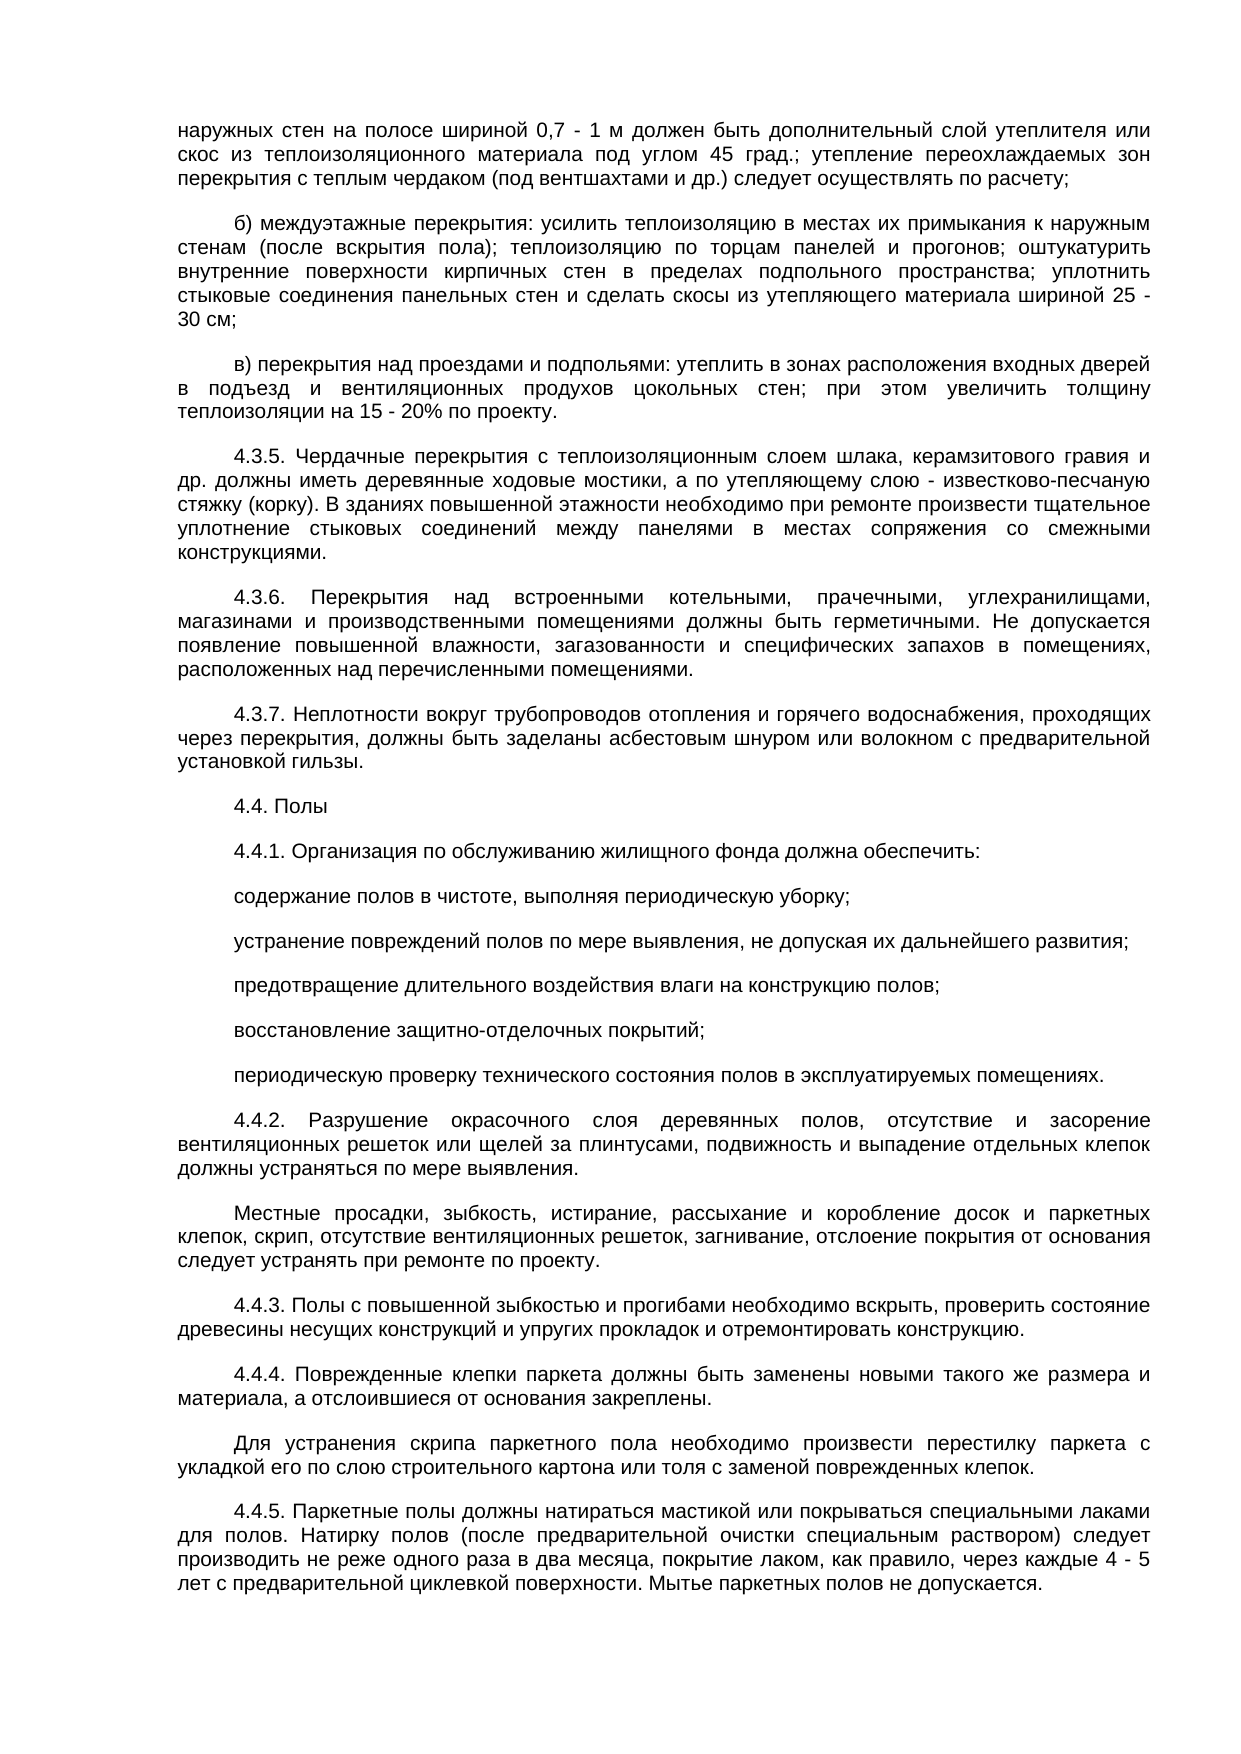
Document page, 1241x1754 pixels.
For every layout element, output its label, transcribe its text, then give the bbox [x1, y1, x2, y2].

text содержание полов в чистоте, выполняя периодическую уборку; [177, 884, 1152, 908]
text предотвращение длительного воздействия влаги на конструкцию полов; [177, 973, 1152, 997]
text 4.4.2. Разрушение окрасочного слоя деревянных полов, отсутствие и засорение вентиляционных решеток или щелей за плинтусами, подвижность и выпадение отдельных клепок должны устраняться по мере выявления. [177, 1108, 1152, 1179]
text 4.3.7. Неплотности вокруг трубопроводов отопления и горячего водоснабжения, проходящих через перекрытия, должны быть заделаны асбестовым шнуром или волокном с предварительной установкой гильзы. [177, 701, 1152, 773]
text 4.3.5. Чердачные перекрытия с теплоизоляционным слоем шлака, керамзитового гравия и др. должны иметь деревянные ходовые мостики, а по утепляющему слою - известково-песчаную стяжку (корку). В зданиях повышенной этажности необходимо при ремонте произвести тщательное уплотнение стыковых соединений между панелями в местах сопряжения со смежными конструкциями. [177, 444, 1152, 564]
text 4.4.5. Паркетные полы должны натираться мастикой или покрываться специальными лаками для полов. Натирку полов (после предварительной очистки специальным раствором) следует производить не реже одного раза в два месяца, покрытие лаком, как правило, через каждые 4 - 5 лет с предварительной циклевкой поверхности. Мытье паркетных полов не допускается. [177, 1499, 1152, 1595]
text 4.4.4. Поврежденные клепки паркета должны быть заменены новыми такого же размера и материала, а отслоившиеся от основания закреплены. [177, 1362, 1152, 1410]
text 4.4.3. Полы с повышенной зыбкостью и прогибами необходимо вскрыть, проверить состояние древесины несущих конструкций и упругих прокладок и отремонтировать конструкцию. [177, 1293, 1152, 1341]
text 4.4.1. Организация по обслуживанию жилищного фонда должна обеспечить: [177, 839, 1152, 863]
text б) междуэтажные перекрытия: усилить теплоизоляцию в местах их примыкания к наружным стенам (после вскрытия пола); теплоизоляцию по торцам панелей и прогонов; оштукатурить внутренние поверхности кирпичных стен в пределах подпольного пространства; уплотнить стыковые соединения панельных стен и сделать скосы из утепляющего материала шириной 25 - 30 см; [177, 211, 1152, 331]
text восстановление защитно-отделочных покрытий; [177, 1018, 1152, 1042]
text Местные просадки, зыбкость, истирание, рассыхание и коробление досок и паркетных клепок, скрип, отсутствие вентиляционных решеток, загнивание, отслоение покрытия от основания следует устранять при ремонте по проекту. [177, 1200, 1152, 1272]
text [177, 118, 1152, 190]
text Для устранения скрипа паркетного пола необходимо произвести перестилку паркета с укладкой его по слою строительного картона или толя с заменой поврежденных клепок. [177, 1431, 1152, 1478]
text периодическую проверку технического состояния полов в эксплуатируемых помещениях. [177, 1063, 1152, 1087]
text 4.3.6. Перекрытия над встроенными котельными, прачечными, углехранилищами, магазинами и производственными помещениями должны быть герметичными. Не допускается появление повышенной влажности, загазованности и специфических запахов в помещениях, расположенных над перечисленными помещениями. [177, 585, 1152, 681]
text в) перекрытия над проездами и подпольями: утеплить в зонах расположения входных дверей в подъезд и вентиляционных продухов цокольных стен; при этом увеличить толщину теплоизоляции на 15 - 20% по проекту. [177, 351, 1152, 423]
text устранение повреждений полов по мере выявления, не допуская их дальнейшего развития; [177, 928, 1152, 952]
text 4.4. Полы [177, 794, 1152, 818]
